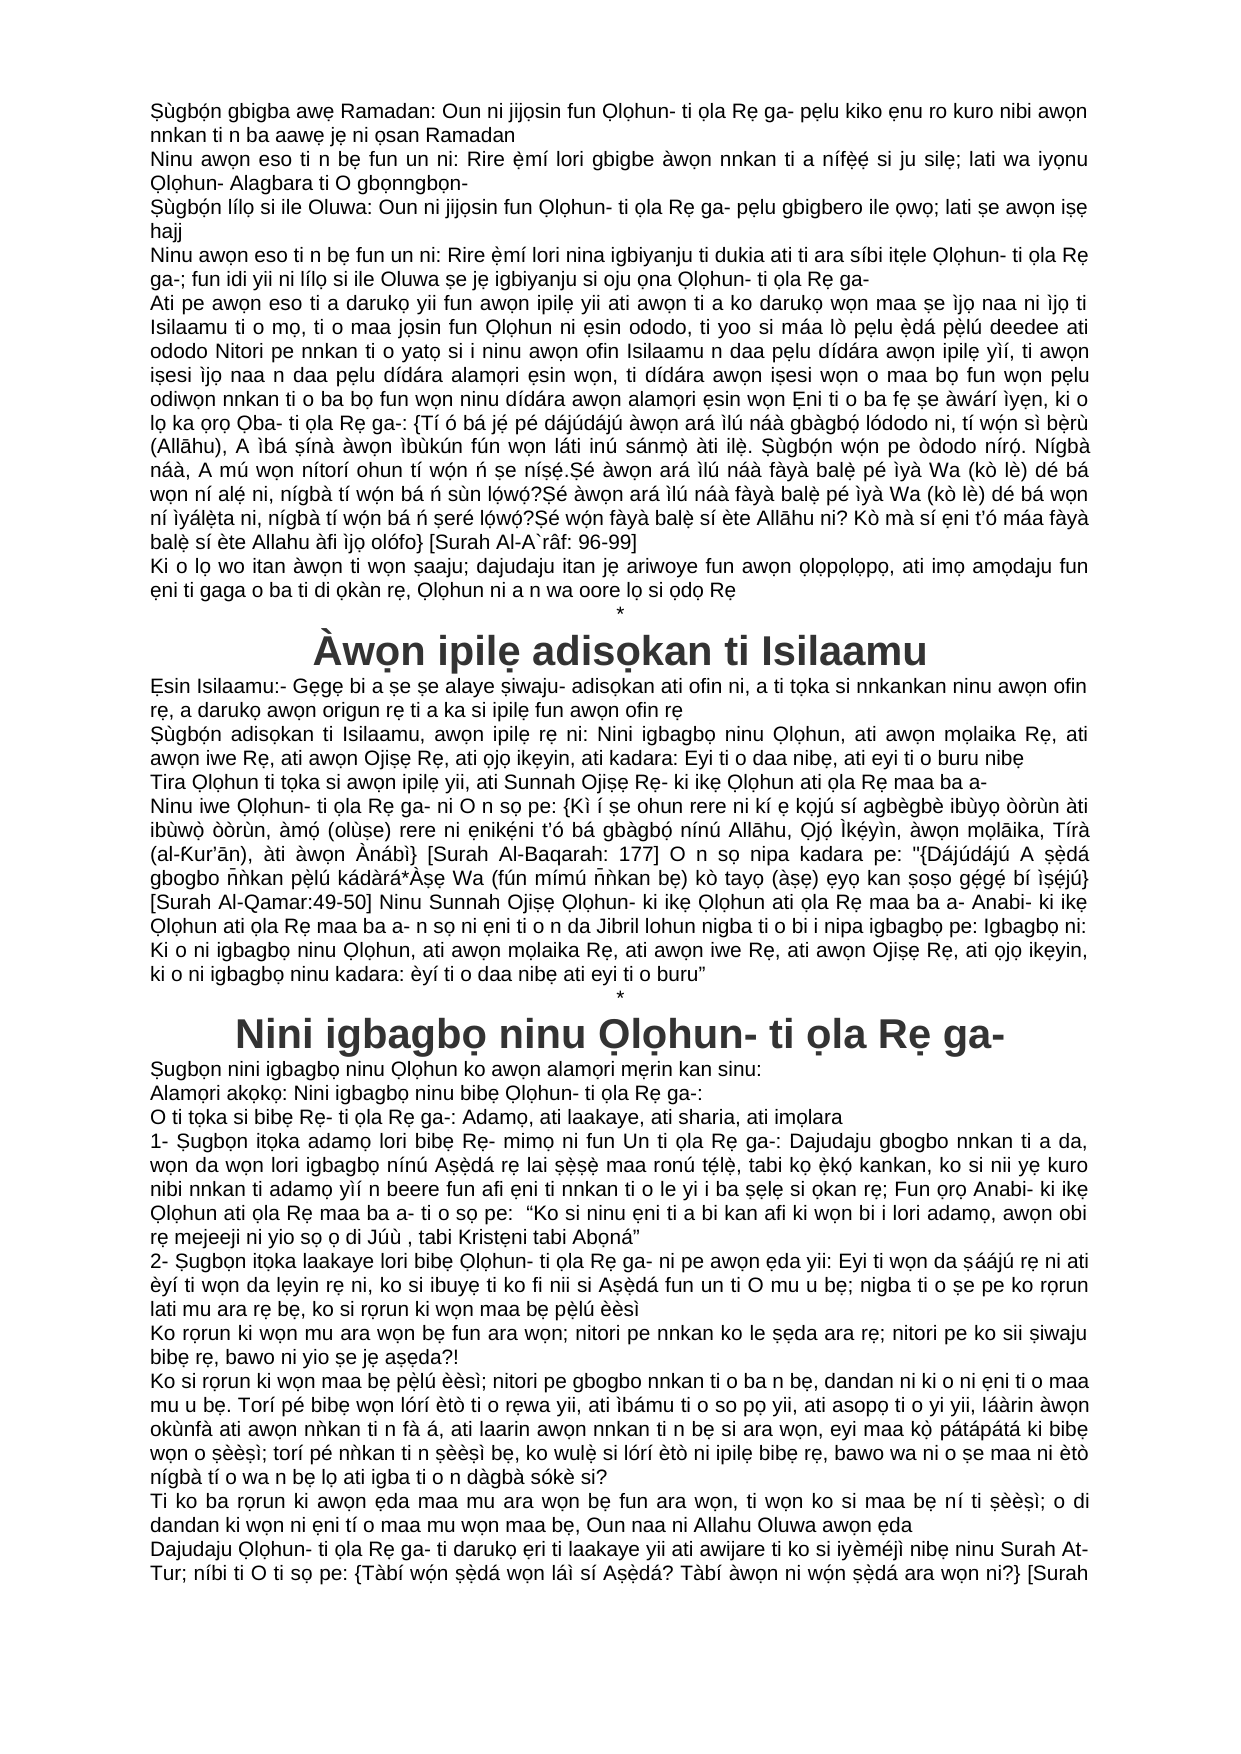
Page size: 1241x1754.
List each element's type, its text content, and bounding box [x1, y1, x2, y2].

text Ẹsin Isilaamu:- Gẹgẹ bi a ṣe ṣe alaye ṣiwaju- adisọkan ati ofin ni, a ti tọka si nnkankan ninu awọn ofin rẹ, a darukọ awọn origun rẹ ti a ka si ipilẹ fun awọn ofin rẹ [150, 674, 1090, 722]
text O ti tọka si bibẹ Rẹ- ti ọla Rẹ ga-: Adamọ, ati laakaye, ati sharia, ati imọlara [150, 1105, 1090, 1129]
text Ṣùgbọ́n gbigba awẹ Ramadan: Oun ni jijọsin fun Ọlọhun- ti ọla Rẹ ga- pẹlu kiko ẹnu ro kuro nibi awọn nnkan ti n ba aawẹ jẹ ni ọsan Ramadan [150, 99, 1090, 147]
text Alamọri akọkọ: Nini igbagbọ ninu bibẹ Ọlọhun- ti ọla Rẹ ga-: [150, 1081, 1090, 1105]
text 1- Ṣugbọn itọka adamọ lori bibẹ Rẹ- mimọ ni fun Un ti ọla Rẹ ga-: Dajudaju gbogbo nnkan ti a da, wọn da wọn lori igbagbọ nínú Aṣẹ̀dá rẹ lai ṣẹ̀ṣẹ̀ maa ronú tẹ́lẹ̀, tabi kọ ẹ̀kọ́ kankan, ko si nii yẹ kuro nibi nnkan ti adamọ yìí n beere fun afi ẹni ti nnkan ti o le yi i ba ṣẹlẹ si ọkan rẹ; Fun ọrọ Anabi- ki ikẹ Ọlọhun ati ọla Rẹ maa ba a- ti o sọ pe: “Ko si ninu ẹni ti a bi kan afi ki wọn bi i lori adamọ, awọn obi rẹ mejeeji ni yio sọ ọ di Júù , tabi Kristẹni tabi Abọná” [150, 1129, 1090, 1249]
text * [150, 602, 1090, 626]
text Ninu awọn eso ti n bẹ fun un ni: Rire ẹ̀mí lori gbigbe àwọn nnkan ti a nífẹ̀ẹ́ si ju silẹ; lati wa iyọnu Ọlọhun- Alagbara ti O gbọnngbọn- [150, 147, 1090, 195]
text Ṣùgbọ́n adisọkan ti Isilaamu, awọn ipilẹ rẹ ni: Nini igbagbọ ninu Ọlọhun, ati awọn mọlaika Rẹ, ati awọn iwe Rẹ, ati awọn Ojiṣẹ Rẹ, ati ọjọ ikẹyin, ati kadara: Eyi ti o daa nibẹ, ati eyi ti o buru nibẹ [150, 722, 1090, 770]
text Ṣugbọn nini igbagbọ ninu Ọlọhun ko awọn alamọri mẹrin kan sinu: [150, 1057, 1090, 1081]
text Ti ko ba rọrun ki awọn ẹda maa mu ara wọn bẹ fun ara wọn, ti wọn ko si maa bẹ ní ti ṣèèṣì; o di dandan ki wọn ni ẹni tí o maa mu wọn maa bẹ, Oun naa ni Allahu Oluwa awọn ẹda [150, 1488, 1090, 1536]
text Ko rọrun ki wọn mu ara wọn bẹ fun ara wọn; nitori pe nnkan ko le ṣẹda ara rẹ; nitori pe ko sii ṣiwaju bibẹ rẹ, bawo ni yio ṣe jẹ aṣẹda?! [150, 1321, 1090, 1369]
text Ko si rọrun ki wọn maa bẹ pẹ̀lú èèsì; nitori pe gbogbo nnkan ti o ba n bẹ, dandan ni ki o ni ẹni ti o maa mu u bẹ. Torí pé bibẹ wọn lórí ètò ti o rẹwa yii, ati ìbámu ti o so pọ yii, ati asopọ ti o yi yii, láàrin àwọn okùnfà ati awọn nǹkan ti n fà á, ati laarin awọn nnkan ti n bẹ si ara wọn, eyi maa kọ̀ pátápátá ki bibẹ wọn o ṣèèṣì; torí pé nǹkan ti n ṣèèṣì bẹ, ko wulẹ̀ si lórí ètò ni ipilẹ bibẹ rẹ, bawo wa ni o ṣe maa ni ètò nígbà tí o wa n bẹ lọ ati igba ti o n dàgbà sókè si? [150, 1369, 1090, 1488]
subtitle Àwọn ipilẹ adisọkan ti Isilaamu [150, 626, 1090, 674]
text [150, 1536, 1090, 1584]
text 2- Ṣugbọn itọka laakaye lori bibẹ Ọlọhun- ti ọla Rẹ ga- ni pe awọn ẹda yii: Eyi ti wọn da ṣáájú rẹ ni ati èyí ti wọn da lẹyin rẹ ni, ko si ibuyẹ ti ko fi nii si Aṣẹ̀dá fun un ti O mu u bẹ; nigba ti o ṣe pe ko rọrun lati mu ara rẹ bẹ, ko si rọrun ki wọn maa bẹ pẹ̀lú èèsì [150, 1249, 1090, 1321]
text Tira Ọlọhun ti tọka si awọn ipilẹ yii, ati Sunnah Ojiṣẹ Rẹ- ki ikẹ Ọlọhun ati ọla Rẹ maa ba a- [150, 770, 1090, 794]
text Ati pe awọn eso ti a darukọ yii fun awọn ipilẹ yii ati awọn ti a ko darukọ wọn maa ṣe ìjọ naa ni ìjọ ti Isilaamu ti o mọ, ti o maa jọsin fun Ọlọhun ni ẹsin ododo, ti yoo si máa lò pẹlu ẹ̀dá pẹ̀lú deedee ati ododo Nitori pe nnkan ti o yatọ si i ninu awọn ofin Isilaamu n daa pẹlu dídára awọn ipilẹ yìí, ti awọn iṣesi ìjọ naa n daa pẹlu dídára alamọri ẹsin wọn, ti dídára awọn iṣesi wọn o maa bọ fun wọn pẹlu odiwọn nnkan ti o ba bọ fun wọn ninu dídára awọn alamọri ẹsin wọn Ẹni ti o ba fẹ ṣe àwárí ìyẹn, ki o lọ ka ọrọ Ọba- ti ọla Rẹ ga-: {Tí ó bá jẹ́ pé dájúdájú àwọn ará ìlú náà gbàgbọ́ lódodo ni, tí wọ́n sì bẹ̀rù (Allāhu), A ìbá ṣínà àwọn ìbùkún fún wọn láti inú sánmọ̀ àti ilẹ̀. Ṣùgbọ́n wọ́n pe òdodo nírọ́. Nígbà náà, A mú wọn nítorí ohun tí wọ́n ń ṣe níṣẹ́.Ṣé àwọn ará ìlú náà fàyà balẹ̀ pé ìyà Wa (kò lè) dé bá wọn ní alẹ́ ni, nígbà tí wọ́n bá ń sùn lọ́wọ́?Ṣé àwọn ará ìlú náà fàyà balẹ̀ pé ìyà Wa (kò lè) dé bá wọn ní ìyálẹ̀ta ni, nígbà tí wọ́n bá ń ṣeré lọ́wọ́?Ṣé wọ́n fàyà balẹ̀ sí ète Allāhu ni? Kò mà sí ẹni t’ó máa fàyà balẹ̀ sí ète Allahu àfi ìjọ olófo} [Surah Al-A`râf: 96-99] [150, 291, 1090, 554]
text * [150, 985, 1090, 1009]
text Ninu awọn eso ti n bẹ fun un ni: Rire ẹ̀mí lori nina igbiyanju ti dukia ati ti ara síbi itẹle Ọlọhun- ti ọla Rẹ ga-; fun idi yii ni lílọ si ile Oluwa ṣe jẹ igbiyanju si oju ọna Ọlọhun- ti ọla Rẹ ga- [150, 243, 1090, 291]
text Ki o lọ wo itan àwọn ti wọn ṣaaju; dajudaju itan jẹ ariwoye fun awọn ọlọpọlọpọ, ati imọ amọdaju fun ẹni ti gaga o ba ti di ọkàn rẹ, Ọlọhun ni a n wa oore lọ si ọdọ Rẹ [150, 554, 1090, 602]
text Ṣùgbọ́n lílọ si ile Oluwa: Oun ni jijọsin fun Ọlọhun- ti ọla Rẹ ga- pẹlu gbigbero ile ọwọ; lati ṣe awọn iṣẹ hajj [150, 195, 1090, 243]
text Ninu iwe Ọlọhun- ti ọla Rẹ ga- ni O n sọ pe: {Kì í ṣe ohun rere ni kí ẹ kọjú sí agbègbè ibùyọ òòrùn àti ibùwọ̀ òòrùn, àmọ́ (olùṣe) rere ni ẹnikẹ́ni t’ó bá gbàgbọ́ nínú Allāhu, Ọjọ́ Ìkẹ́yìn, àwọn mọlāika, Tírà (al-Ƙur’ān), àti àwọn Ànábì} [Surah Al-Baqarah: 177] O n sọ nipa kadara pe: "{Dájúdájú A ṣẹ̀dá gbogbo n̄ǹkan pẹ̀lú kádàrá*Àṣẹ Wa (fún mímú n̄ǹkan bẹ) kò tayọ (àṣẹ) ẹyọ kan ṣoṣo gẹ́gẹ́ bí ìṣẹ́jú} [Surah Al-Qamar:49-50] Ninu Sunnah Ojiṣẹ Ọlọhun- ki ikẹ Ọlọhun ati ọla Rẹ maa ba a- Anabi- ki ikẹ Ọlọhun ati ọla Rẹ maa ba a- n sọ ni ẹni ti o n da Jibril lohun nigba ti o bi i nipa igbagbọ pe: Igbagbọ ni: Ki o ni igbagbọ ninu Ọlọhun, ati awọn mọlaika Rẹ, ati awọn iwe Rẹ, ati awọn Ojiṣẹ Rẹ, ati ọjọ ikẹyin, ki o ni igbagbọ ninu kadara: èyí ti o daa nibẹ ati eyi ti o buru” [150, 794, 1090, 985]
subtitle Nini igbagbọ ninu Ọlọhun- ti ọla Rẹ ga- [150, 1009, 1090, 1057]
